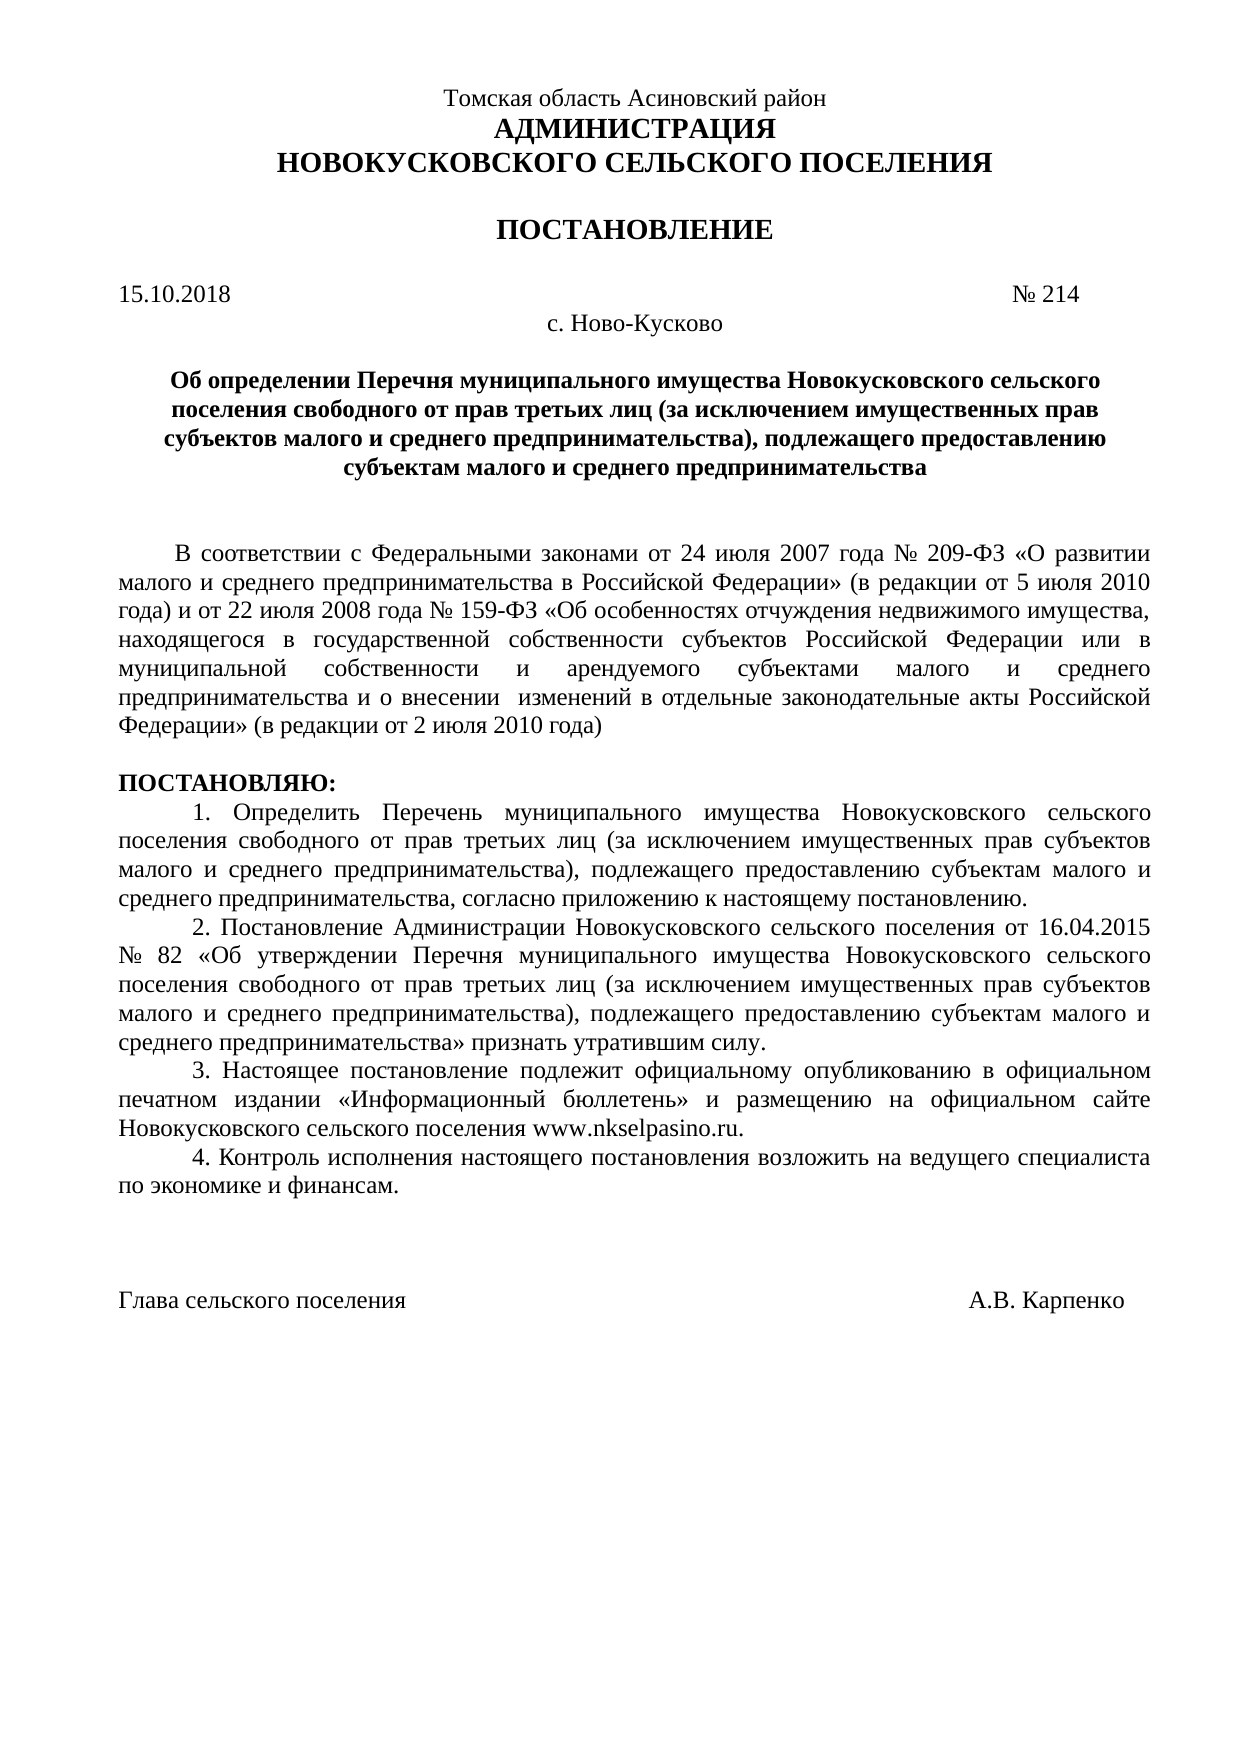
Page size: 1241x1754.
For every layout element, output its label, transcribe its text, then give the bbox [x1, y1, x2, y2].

text Глава сельского поселения А.В. Карпенко [118, 1285, 1152, 1314]
text НОВОКУСКОВСКОГО СЕЛЬСКОГО ПОСЕЛЕНИЯ [118, 145, 1152, 178]
text 3. Настоящее постановление подлежит официальному опубликованию в официальном печатном издании «Информационный бюллетень» и размещению на официальном сайте Новокусковского сельского поселения www.nkselpasino.ru. [118, 1055, 1152, 1142]
text АДМИНИСТРАЦИЯ [118, 111, 1152, 145]
text В соответствии с Федеральными законами от 24 июля 2007 года № 209-ФЗ «О развитии малого и среднего предпринимательства в Российской Федерации» (в редакции от 5 июля 2010 года) и от 22 июля 2008 года № 159-ФЗ «Об особенностях отчуждения недвижимого имущества, находящегося в государственной собственности субъектов Российской Федерации или в муниципальной собственности и арендуемого субъектами малого и среднего предпринимательства и о внесении изменений в отдельные законодательные акты Российской Федерации» (в редакции от 2 июля 2010 года) [118, 538, 1152, 739]
text 4. Контроль исполнения настоящего постановления возложить на ведущего специалиста по экономике и финансам. [118, 1142, 1152, 1199]
text Томская область Асиновский район [118, 83, 1152, 111]
text ПОСТАНОВЛЯЮ: [118, 768, 1152, 797]
text с. Ново-Кусково [118, 308, 1152, 337]
text 15.10.2018 № 214 [118, 279, 1152, 308]
text ПОСТАНОВЛЕНИЕ [118, 212, 1152, 246]
text Об определении Перечня муниципального имущества Новокусковского сельского поселения свободного от прав третьих лиц (за исключением имущественных прав субъектов малого и среднего предпринимательства), подлежащего предоставлению субъектам малого и среднего предпринимательства [118, 365, 1152, 480]
text 1. Определить Перечень муниципального имущества Новокусковского сельского поселения свободного от прав третьих лиц (за исключением имущественных прав субъектов малого и среднего предпринимательства), подлежащего предоставлению субъектам малого и среднего предпринимательства, согласно приложению к настоящему постановлению. [118, 797, 1152, 912]
text 2. Постановление Администрации Новокусковского сельского поселения от 16.04.2015 № 82 «Об утверждении Перечня муниципального имущества Новокусковского сельского поселения свободного от прав третьих лиц (за исключением имущественных прав субъектов малого и среднего предпринимательства), подлежащего предоставлению субъектам малого и среднего предпринимательства» признать утратившим силу. [118, 912, 1152, 1055]
